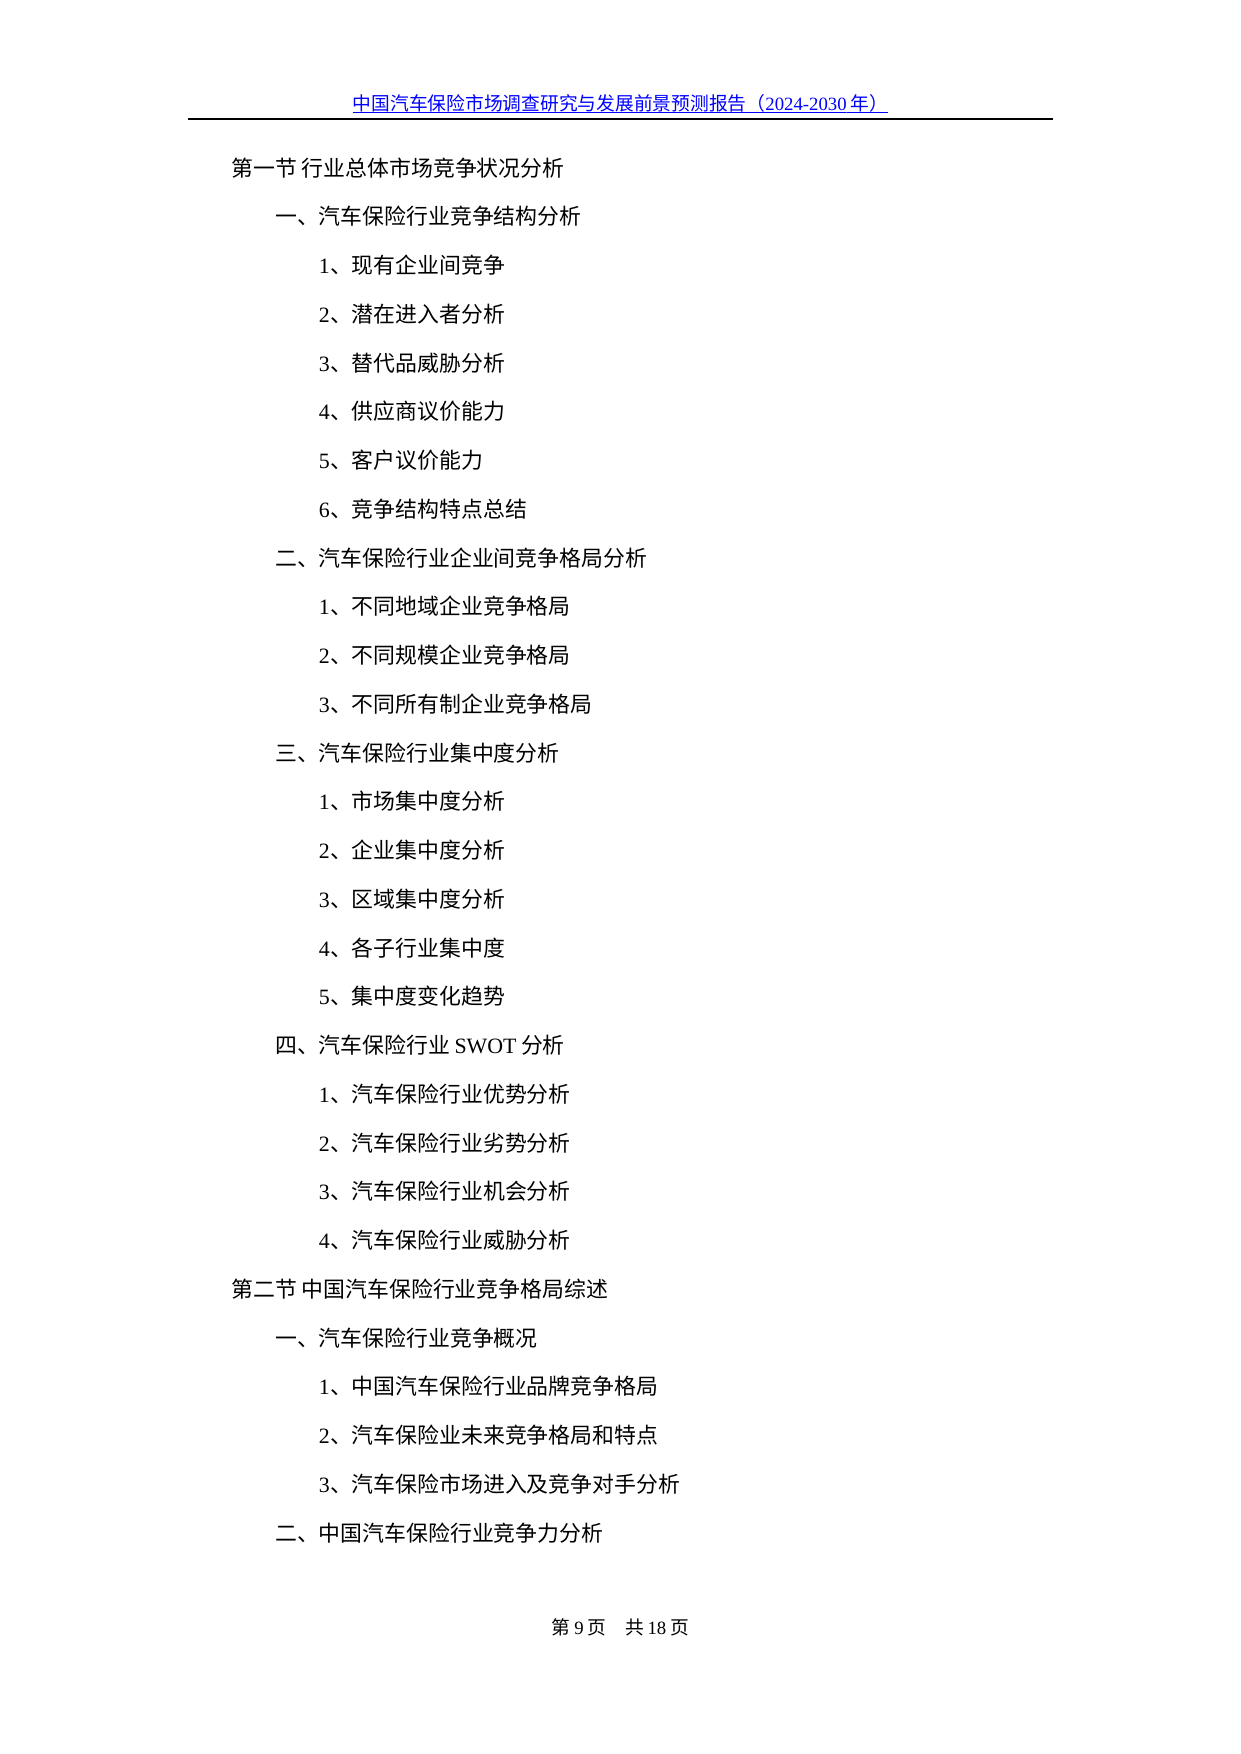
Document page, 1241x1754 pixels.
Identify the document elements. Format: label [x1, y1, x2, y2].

text [187, 150, 1053, 1548]
